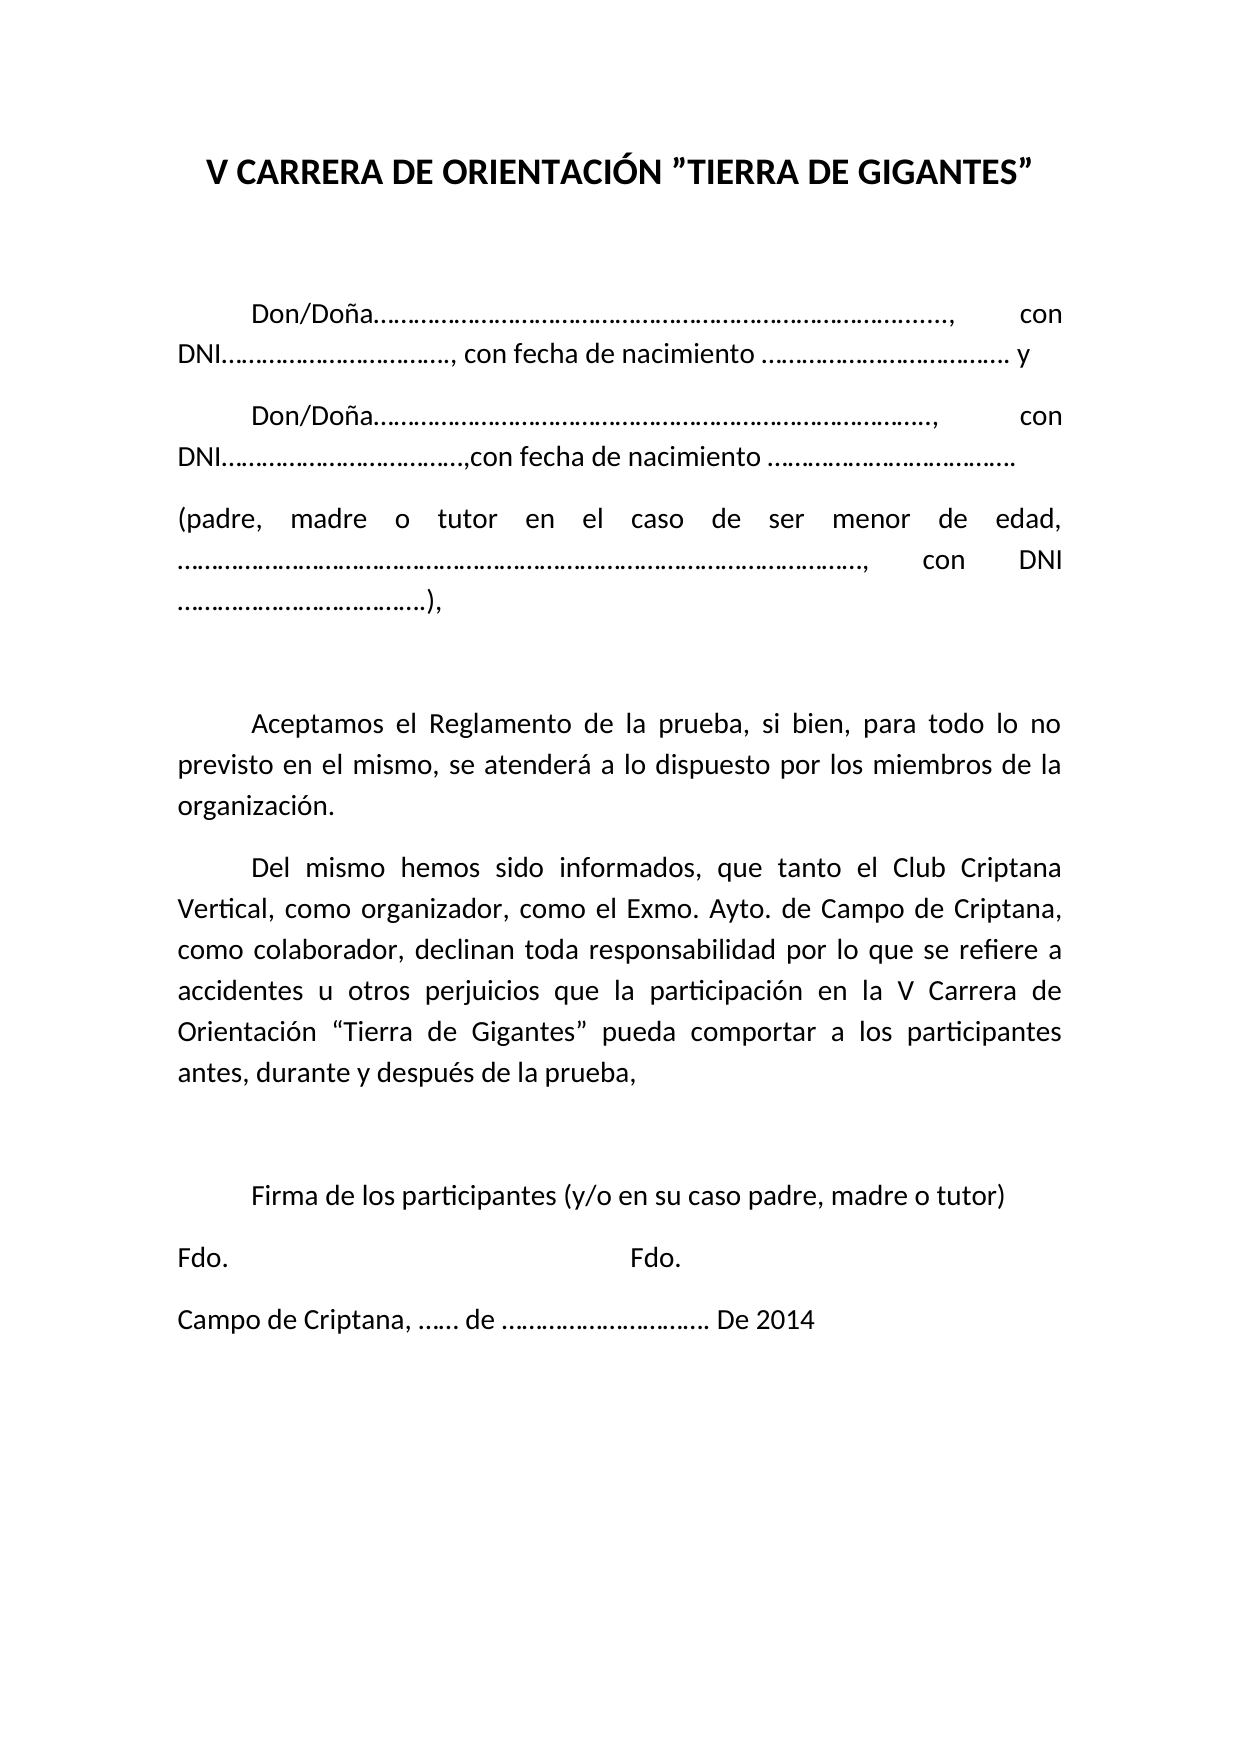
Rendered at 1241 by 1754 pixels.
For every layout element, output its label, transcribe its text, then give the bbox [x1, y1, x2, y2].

text V CARRERA DE ORIENTACIÓN ”TIERRA DE GIGANTES” [177, 148, 1063, 193]
text Del mismo hemos sido informados, que tanto el Club Criptana Vertical, como organizador, como el Exmo. Ayto. de Campo de Criptana, como colaborador, declinan toda responsabilidad por lo que se refiere a accidentes u otros perjuicios que la participación en la V Carrera de Orientación “Tierra de Gigantes” pueda comportar a los participantes antes, durante y después de la prueba, [177, 849, 1063, 1089]
text Don/Doña……………………………………………………………………......., con DNI……………………………., con fecha de nacimiento ………………………………. y [177, 295, 1063, 371]
text Don/Doña……………………………………………………………………….., con DNI………………………………,con fecha de nacimiento ………………………………. [177, 397, 1063, 474]
text Firma de los participantes (y/o en su caso padre, madre o tutor) [177, 1177, 1063, 1213]
text Fdo. Fdo. [177, 1239, 1063, 1275]
text Aceptamos el Reglamento de la prueba, si bien, para todo lo no previsto en el mismo, se atenderá a lo dispuesto por los miembros de la organización. [177, 706, 1063, 823]
text Campo de Criptana, …… de …………………………. De 2014 [177, 1301, 1063, 1337]
text (padre, madre o tutor en el caso de ser menor de edad, …………………………………………………………………………………………, con DNI ……………………………….), [177, 500, 1063, 618]
